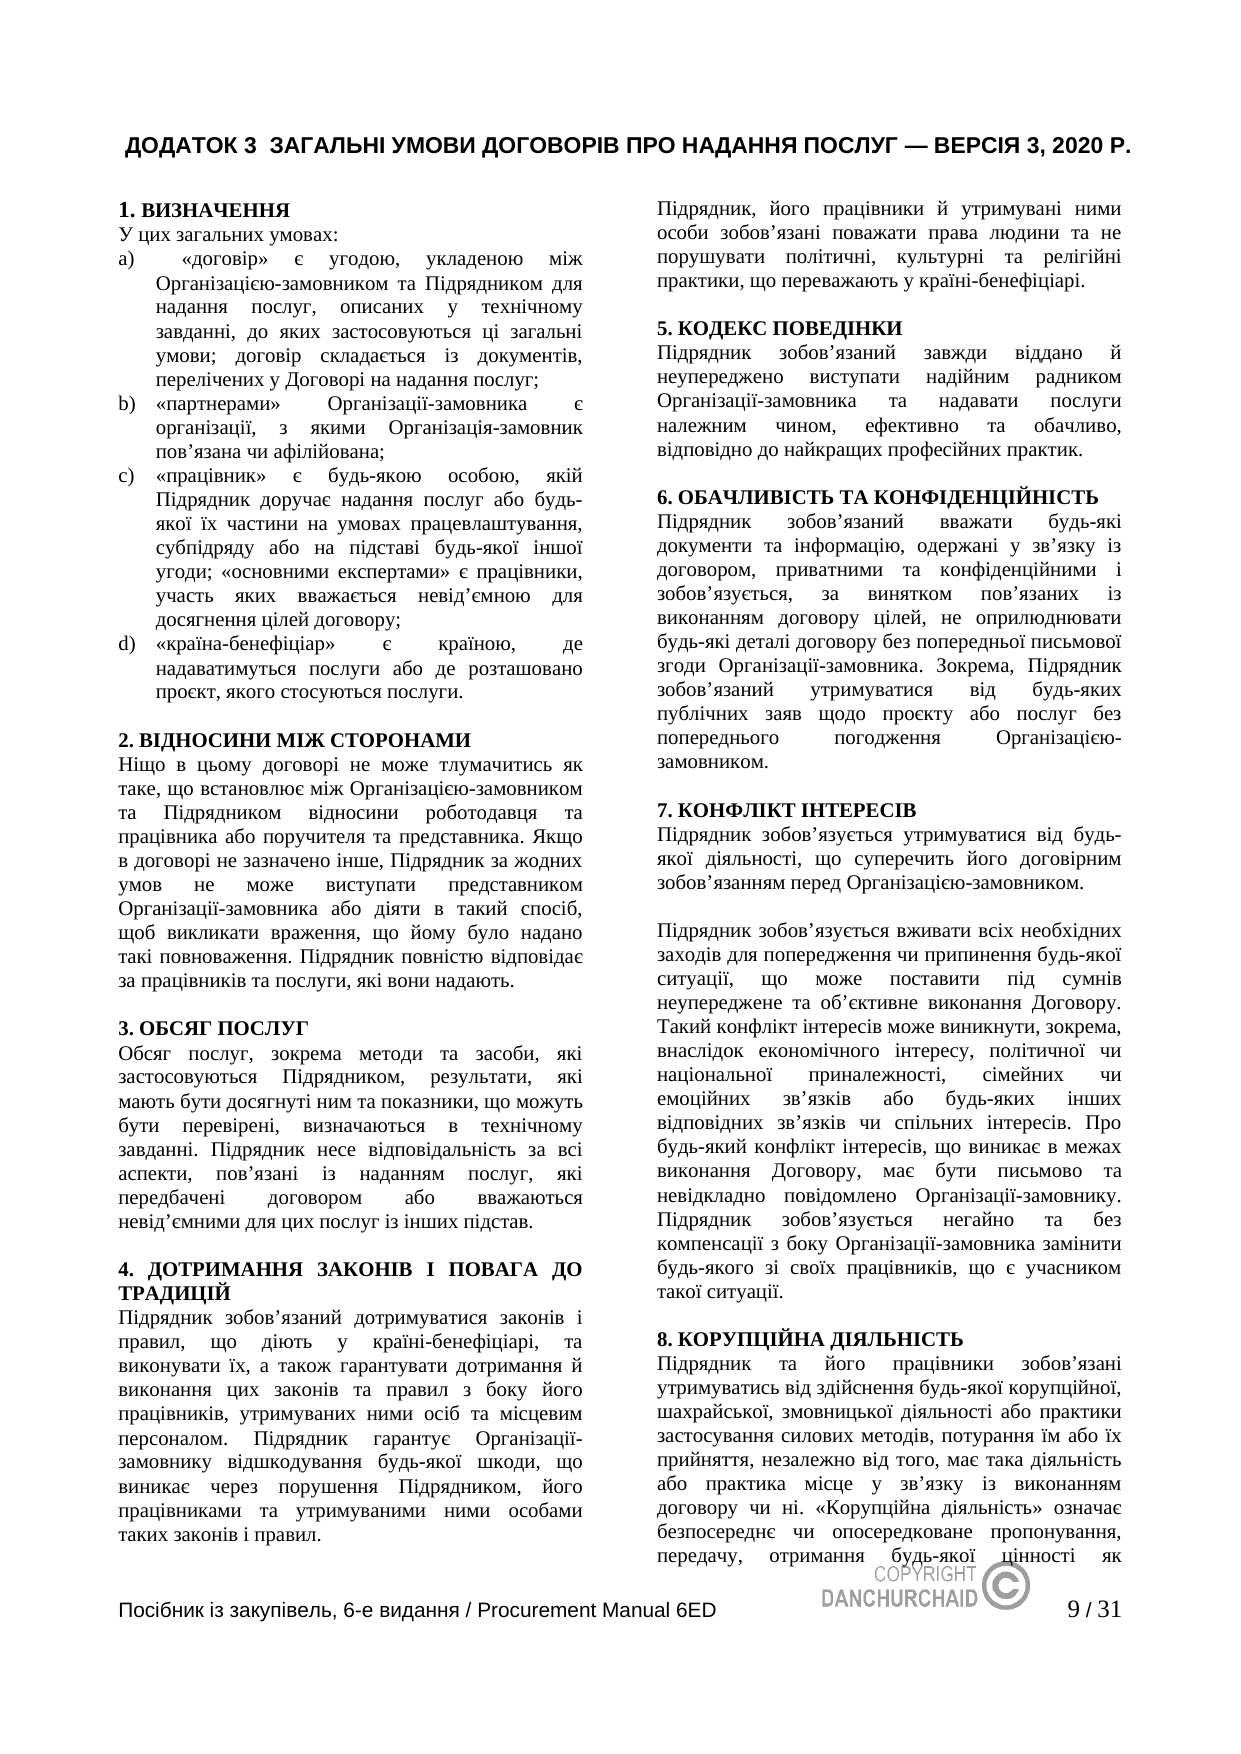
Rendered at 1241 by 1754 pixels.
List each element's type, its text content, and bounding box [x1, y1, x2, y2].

list «договір» є угодою, укладеною між Організацією-замовником та Підрядником для надання послуг, описаних у технічному завданні, до яких застосовуються ці загальні умови; договір складається із документів, перелічених у Договорі на надання послуг; [118, 246, 583, 391]
text 2. ВІДНОСИНИ МІЖ СТОРОНАМИ [118, 728, 583, 752]
text Підрядник зобов’язується вживати всіх необхідних заходів для попередження чи припинення будь-якої ситуації, що може поставити під сумнів неупереджене та об’єктивне виконання Договору. Такий конфлікт інтересів може виникнути, зокрема, внаслідок економічного інтересу, політичної чи національної приналежності, сімейних чи емоційних зв’язків або будь-яких інших відповідних зв’язків чи спільних інтересів. Про будь-який конфлікт інтересів, що виникає в межах виконання Договору, має бути письмово та невідкладно повідомлено Організації-замовнику. Підрядник зобов’язується негайно та без компенсації з боку Організації-замовника замінити будь-якого зі своїх працівників, що є учасником такої ситуації. [657, 918, 1122, 1303]
picture [820, 1567, 1034, 1614]
text 3. ОБСЯГ ПОСЛУГ [118, 1016, 583, 1040]
list «партнерами» Організації-замовника є організації, з якими Організація-замовник пов’язана чи афілійована; [118, 391, 583, 463]
text 5. КОДЕКС ПОВЕДІНКИ [657, 316, 1122, 340]
list «країна-бенефіціар» є країною, де надаватимуться послуги або де розташовано проєкт, якого стосуються послуги. [118, 631, 583, 703]
text Ніщо в цьому договорі не може тлумачитись як таке, що встановлює між Організацією-замовником та Підрядником відносини роботодавця та працівника або поручителя та представника. Якщо в договорі не зазначено інше, Підрядник за жодних умов не може виступати представником Організації-замовника або діяти в такий спосіб, щоб викликати враження, що йому було надано такі повноваження. Підрядник повністю відповідає за працівників та послуги, які вони надають. [118, 752, 583, 992]
text 4. ДОТРИМАННЯ ЗАКОНІВ І ПОВАГА ДО ТРАДИЦІЙ [118, 1257, 583, 1305]
text Обсяг послуг, зокрема методи та засоби, які застосовуються Підрядником, результати, які мають бути досягнуті ним та показники, що можуть бути перевірені, визначаються в технічному завданні. Підрядник несе відповідальність за всі аспекти, пов’язані із наданням послуг, які передбачені договором або вважаються невід’ємними для цих послуг із інших підстав. [118, 1040, 583, 1233]
text Підрядник, його працівники й утримувані ними особи зобов’язані поважати права людини та не порушувати політичні, культурні та релігійні практики, що переважають у країні-бенефіціарі. [657, 196, 1122, 292]
text У цих загальних умовах: [118, 222, 583, 246]
text Підрядник зобов’язаний дотримуватися законів і правил, що діють у країні-бенефіціарі, та виконувати їх, а також гарантувати дотримання й виконання цих законів та правил з боку його працівників, утримуваних ними осіб та місцевим персоналом. Підрядник гарантує Організації-замовнику відшкодування будь-якої шкоди, що виникає через порушення Підрядником, його працівниками та утримуваними ними особами таких законів і правил. [118, 1305, 583, 1546]
text Підрядник зобов’язується утримуватися від будь-якої діяльності, що суперечить його договірним зобов’язанням перед Організацією-замовником. [657, 822, 1122, 894]
text 6. ОБАЧЛИВІСТЬ ТА КОНФІДЕНЦІЙНІСТЬ [657, 485, 1122, 509]
text Підрядник зобов’язаний завжди віддано й неупереджено виступати надійним радником Організації-замовника та надавати послуги належним чином, ефективно та обачливо, відповідно до найкращих професійних практик. [657, 340, 1122, 461]
text 8. КОРУПЦІЙНА ДІЯЛЬНІСТЬ [657, 1327, 1122, 1351]
text Підрядник зобов’язаний вважати будь-які документи та інформацію, одержані у зв’язку із договором, приватними та конфіденційними і зобов’язується, за винятком пов’язаних із виконанням договору цілей, не оприлюднювати будь-які деталі договору без попередньої письмової згоди Організації-замовника. Зокрема, Підрядник зобов’язаний утримуватися від будь-яких публічних заяв щодо проєкту або послуг без попереднього погодження Організацією-замовником. [657, 509, 1122, 773]
text 7. КОНФЛІКТ ІНТЕРЕСІВ [657, 797, 1122, 822]
list «працівник» є будь-якою особою, якій Підрядник доручає надання послуг або будь-якої їх частини на умовах працевлаштування, субпідряду або на підставі будь-якої іншої угоди; «основними експертами» є працівники, участь яких вважається невід’ємною для досягнення цілей договору; [118, 463, 583, 631]
text 1. ВИЗНАЧЕННЯ [118, 196, 583, 222]
